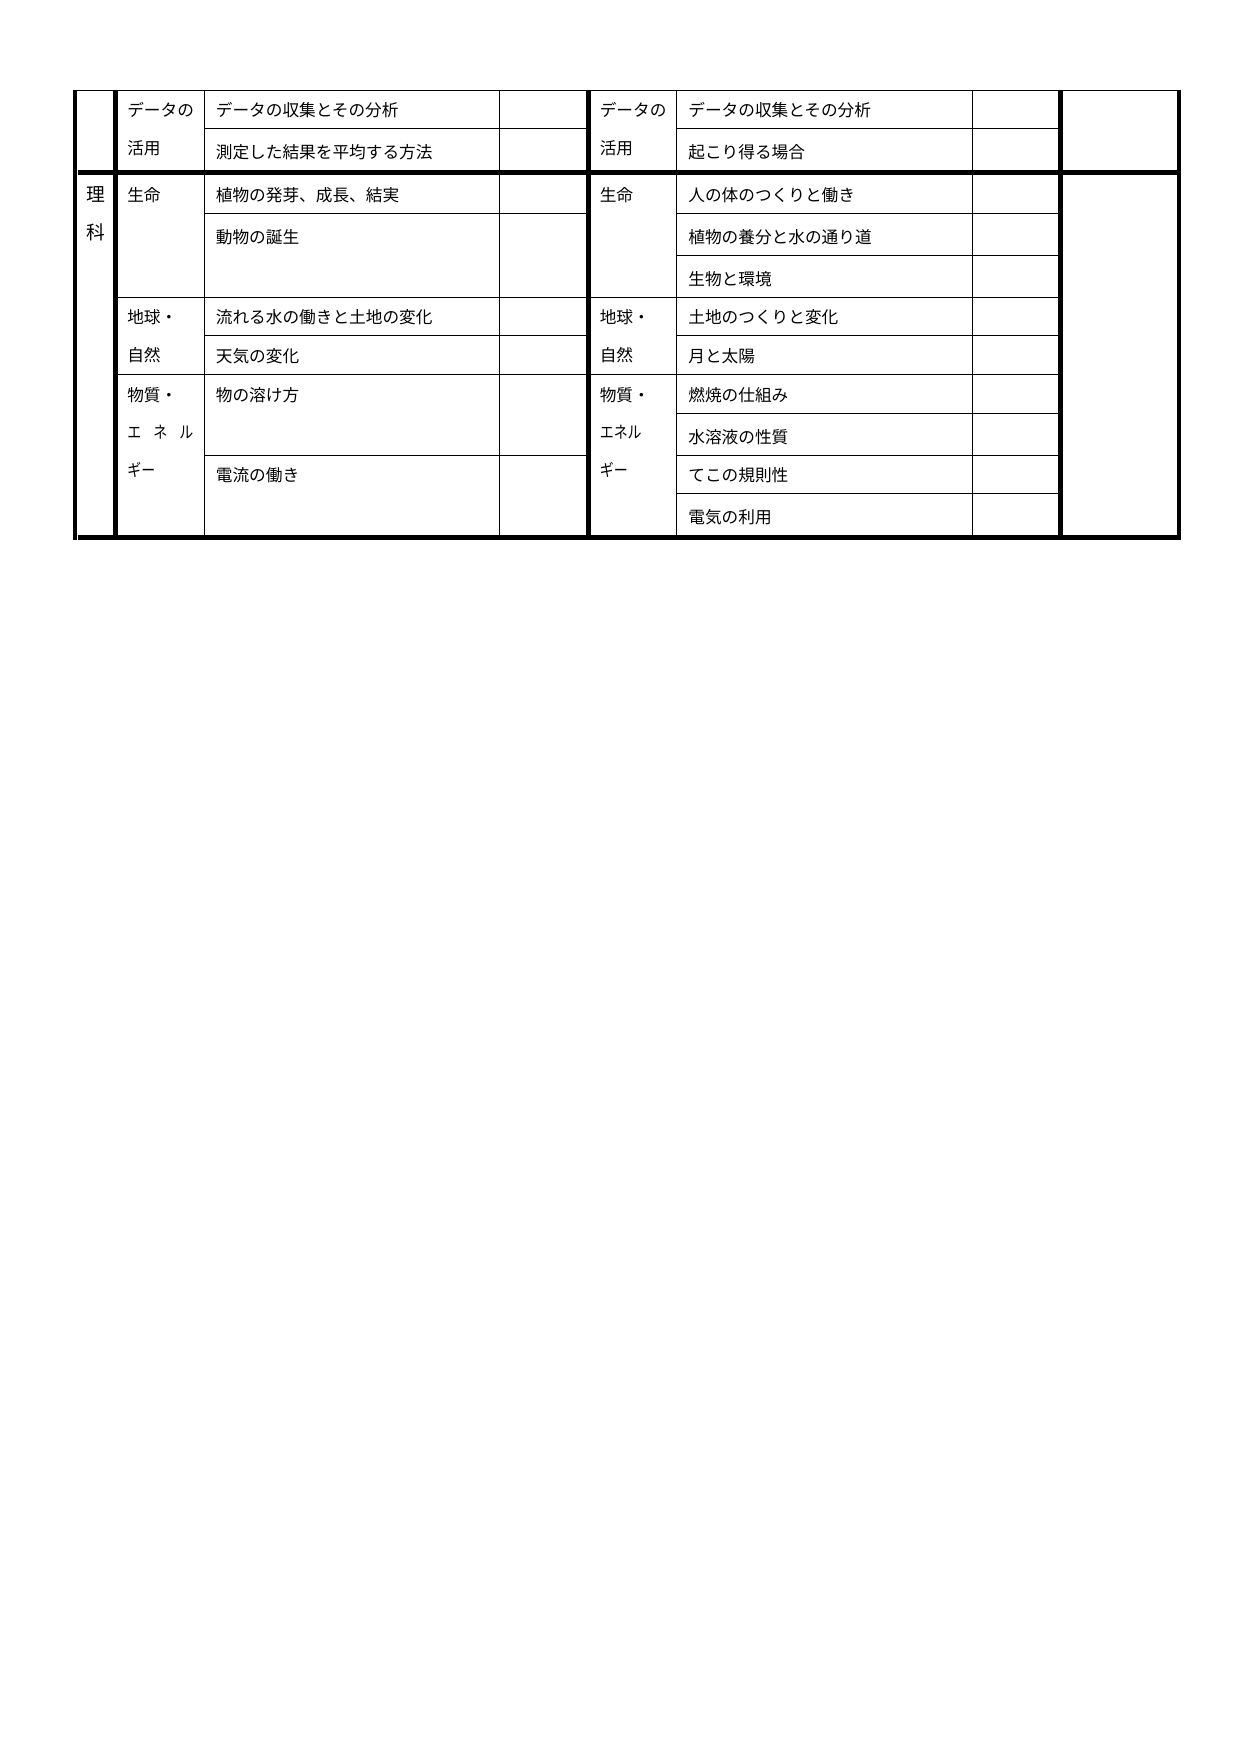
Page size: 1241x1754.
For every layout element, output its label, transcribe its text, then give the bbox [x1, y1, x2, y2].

table_cell 土地のつくりと変化 [677, 298, 972, 335]
table_cell 燃焼の仕組み [677, 375, 972, 412]
table_cell 電流の働き [205, 456, 499, 535]
table_cell 動物の誕生 [205, 214, 499, 297]
table_cell [500, 91, 586, 128]
table_cell [500, 214, 586, 297]
table_cell 電気の利用 [677, 494, 972, 535]
table_cell 測定した結果を平均する方法 [205, 129, 499, 170]
table_cell [500, 456, 586, 535]
table_cell データの収集とその分析 [677, 91, 972, 128]
table_cell 流れる水の働きと土地の変化 [205, 298, 499, 335]
table_cell [973, 456, 1058, 493]
table_cell [500, 129, 586, 170]
table_cell [973, 336, 1058, 374]
table_cell 物の溶け方 [205, 375, 499, 454]
table_cell 水溶液の性質 [677, 414, 972, 454]
table_cell [973, 91, 1058, 128]
table_cell 植物の発芽、成長、結実 [205, 175, 499, 212]
table_cell 生物と環境 [677, 256, 972, 297]
table_cell 地球・ 自然 [118, 298, 204, 374]
table_cell [500, 336, 586, 374]
table_cell データの活用 [118, 91, 204, 170]
table_cell 物質・ エネルギー [591, 375, 676, 535]
table_cell てこの規則性 [677, 456, 972, 493]
table_cell 起こり得る場合 [677, 129, 972, 170]
table_cell [973, 214, 1058, 254]
table_cell [500, 175, 586, 212]
table_cell [973, 494, 1058, 535]
table_cell [500, 298, 586, 335]
table_cell データの収集とその分析 [205, 91, 499, 128]
table_cell 地球・ 自然 [591, 298, 676, 374]
table_cell [973, 175, 1058, 212]
table_cell [973, 414, 1058, 454]
table_cell [500, 375, 586, 454]
table_cell [973, 298, 1058, 335]
table_cell 生命 [591, 175, 676, 297]
table_cell 理科 [77, 171, 113, 535]
table_cell [973, 256, 1058, 297]
table_cell 月と太陽 [677, 336, 972, 374]
table_cell 物質・ エネルギー [118, 375, 204, 535]
table_cell 人の体のつくりと働き [677, 175, 972, 212]
table_cell [1063, 175, 1177, 535]
table_cell [973, 129, 1058, 170]
table_cell [973, 375, 1058, 412]
table_cell 植物の養分と水の通り道 [677, 214, 972, 254]
table_cell 天気の変化 [205, 336, 499, 374]
table_cell 生命 [118, 175, 204, 297]
table_cell データの活用 [591, 91, 676, 170]
